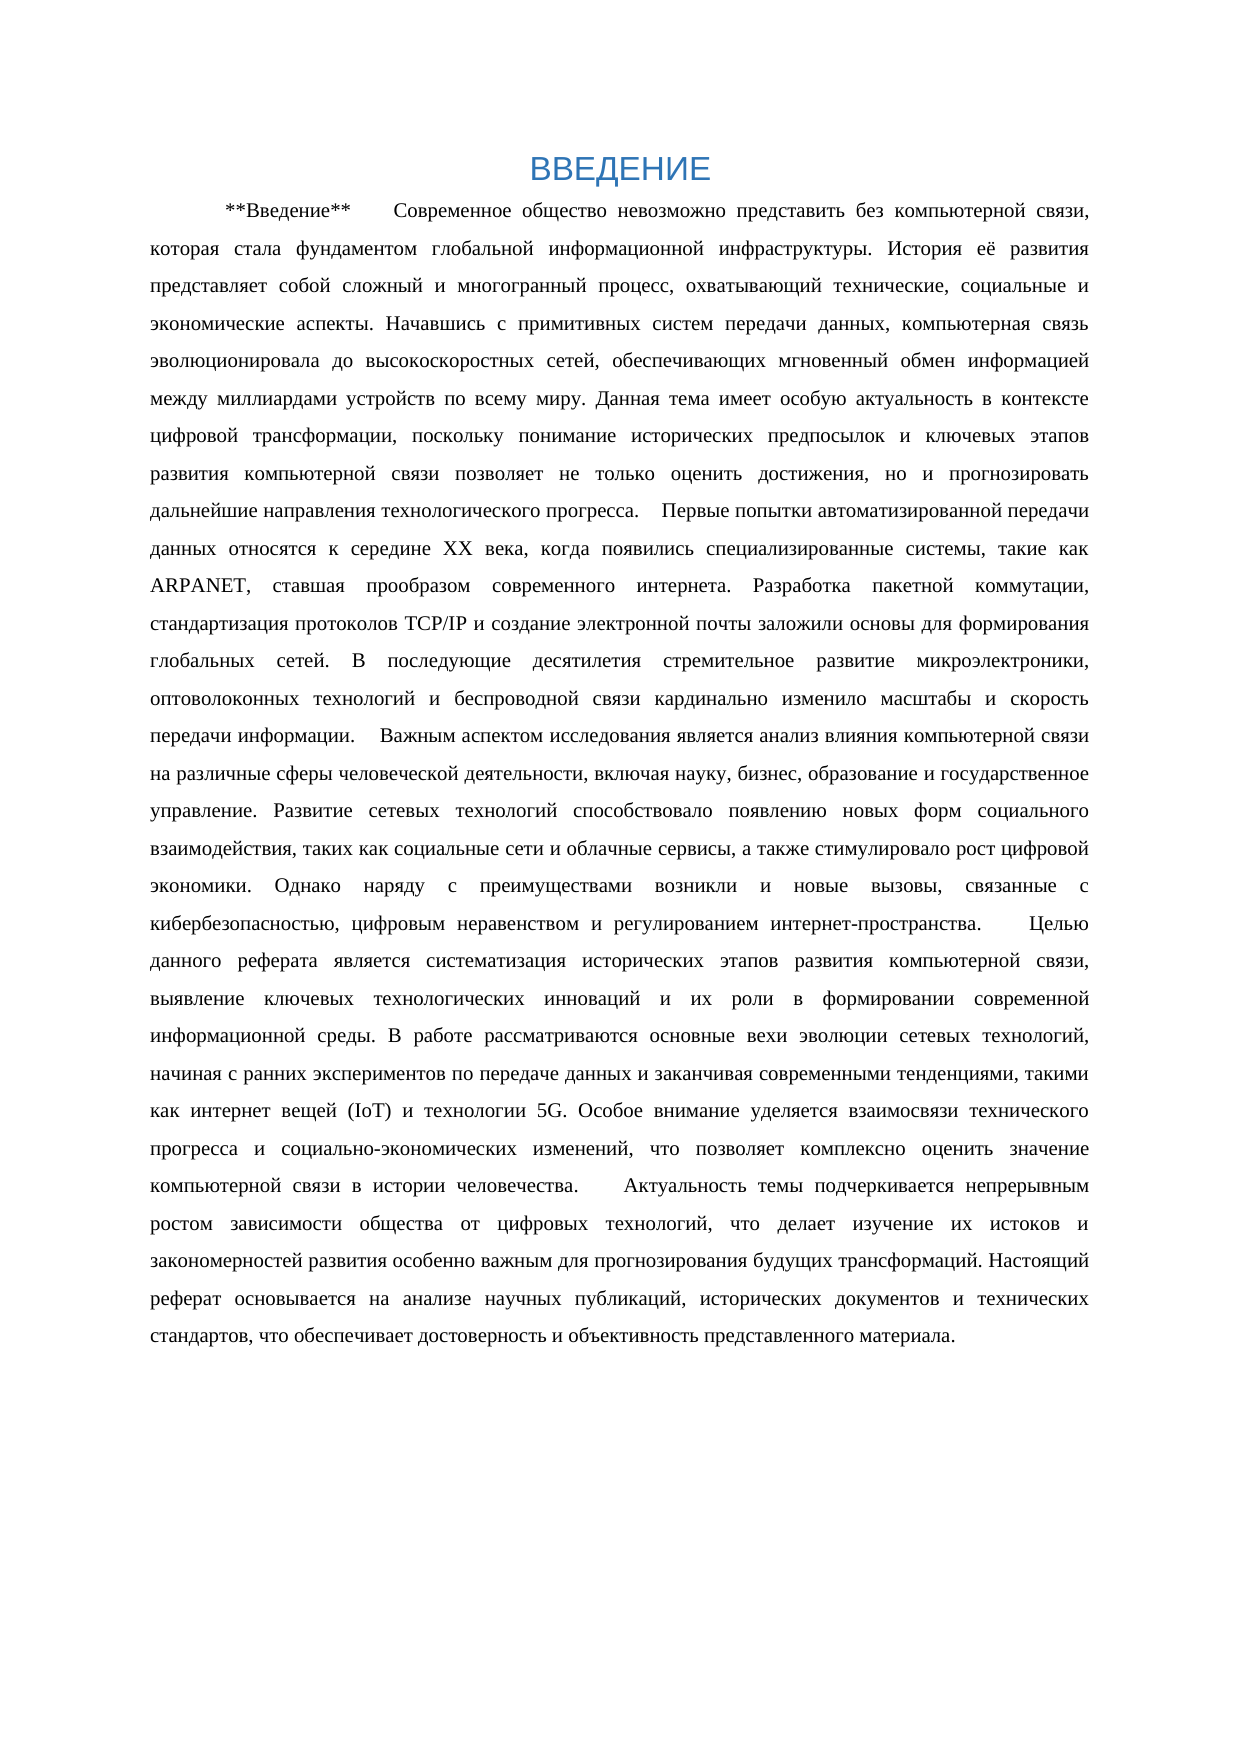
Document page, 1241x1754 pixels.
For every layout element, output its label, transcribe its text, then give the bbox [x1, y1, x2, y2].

text **Введение** Современное общество невозможно представить без компьютерной связи, которая стала фундаментом глобальной информационной инфраструктуры. История её развития представляет собой сложный и многогранный процесс, охватывающий технические, социальные и экономические аспекты. Начавшись с примитивных систем передачи данных, компьютерная связь эволюционировала до высокоскоростных сетей, обеспечивающих мгновенный обмен информацией между миллиардами устройств по всему миру. Данная тема имеет особую актуальность в контексте цифровой трансформации, поскольку понимание исторических предпосылок и ключевых этапов развития компьютерной связи позволяет не только оценить достижения, но и прогнозировать дальнейшие направления технологического прогресса. Первые попытки автоматизированной передачи данных относятся к середине XX века, когда появились специализированные системы, такие как ARPANET, ставшая прообразом современного интернета. Разработка пакетной коммутации, стандартизация протоколов TCP/IP и создание электронной почты заложили основы для формирования глобальных сетей. В последующие десятилетия стремительное развитие микроэлектроники, оптоволоконных технологий и беспроводной связи кардинально изменило масштабы и скорость передачи информации. Важным аспектом исследования является анализ влияния компьютерной связи на различные сферы человеческой деятельности, включая науку, бизнес, образование и государственное управление. Развитие сетевых технологий способствовало появлению новых форм социального взаимодействия, таких как социальные сети и облачные сервисы, а также стимулировало рост цифровой экономики. Однако наряду с преимуществами возникли и новые вызовы, связанные с кибербезопасностью, цифровым неравенством и регулированием интернет-пространства. Целью данного реферата является систематизация исторических этапов развития компьютерной связи, выявление ключевых технологических инноваций и их роли в формировании современной информационной среды. В работе рассматриваются основные вехи эволюции сетевых технологий, начиная с ранних экспериментов по передаче данных и заканчивая современными тенденциями, такими как интернет вещей (IoT) и технологии 5G. Особое внимание уделяется взаимосвязи технического прогресса и социально-экономических изменений, что позволяет комплексно оценить значение компьютерной связи в истории человечества. Актуальность темы подчеркивается непрерывным ростом зависимости общества от цифровых технологий, что делает изучение их истоков и закономерностей развития особенно важным для прогнозирования будущих трансформаций. Настоящий реферат основывается на анализе научных публикаций, исторических документов и технических стандартов, что обеспечивает достоверность и объективность представленного материала. [150, 187, 1090, 1350]
subtitle ВВЕДЕНИЕ [150, 150, 1090, 187]
